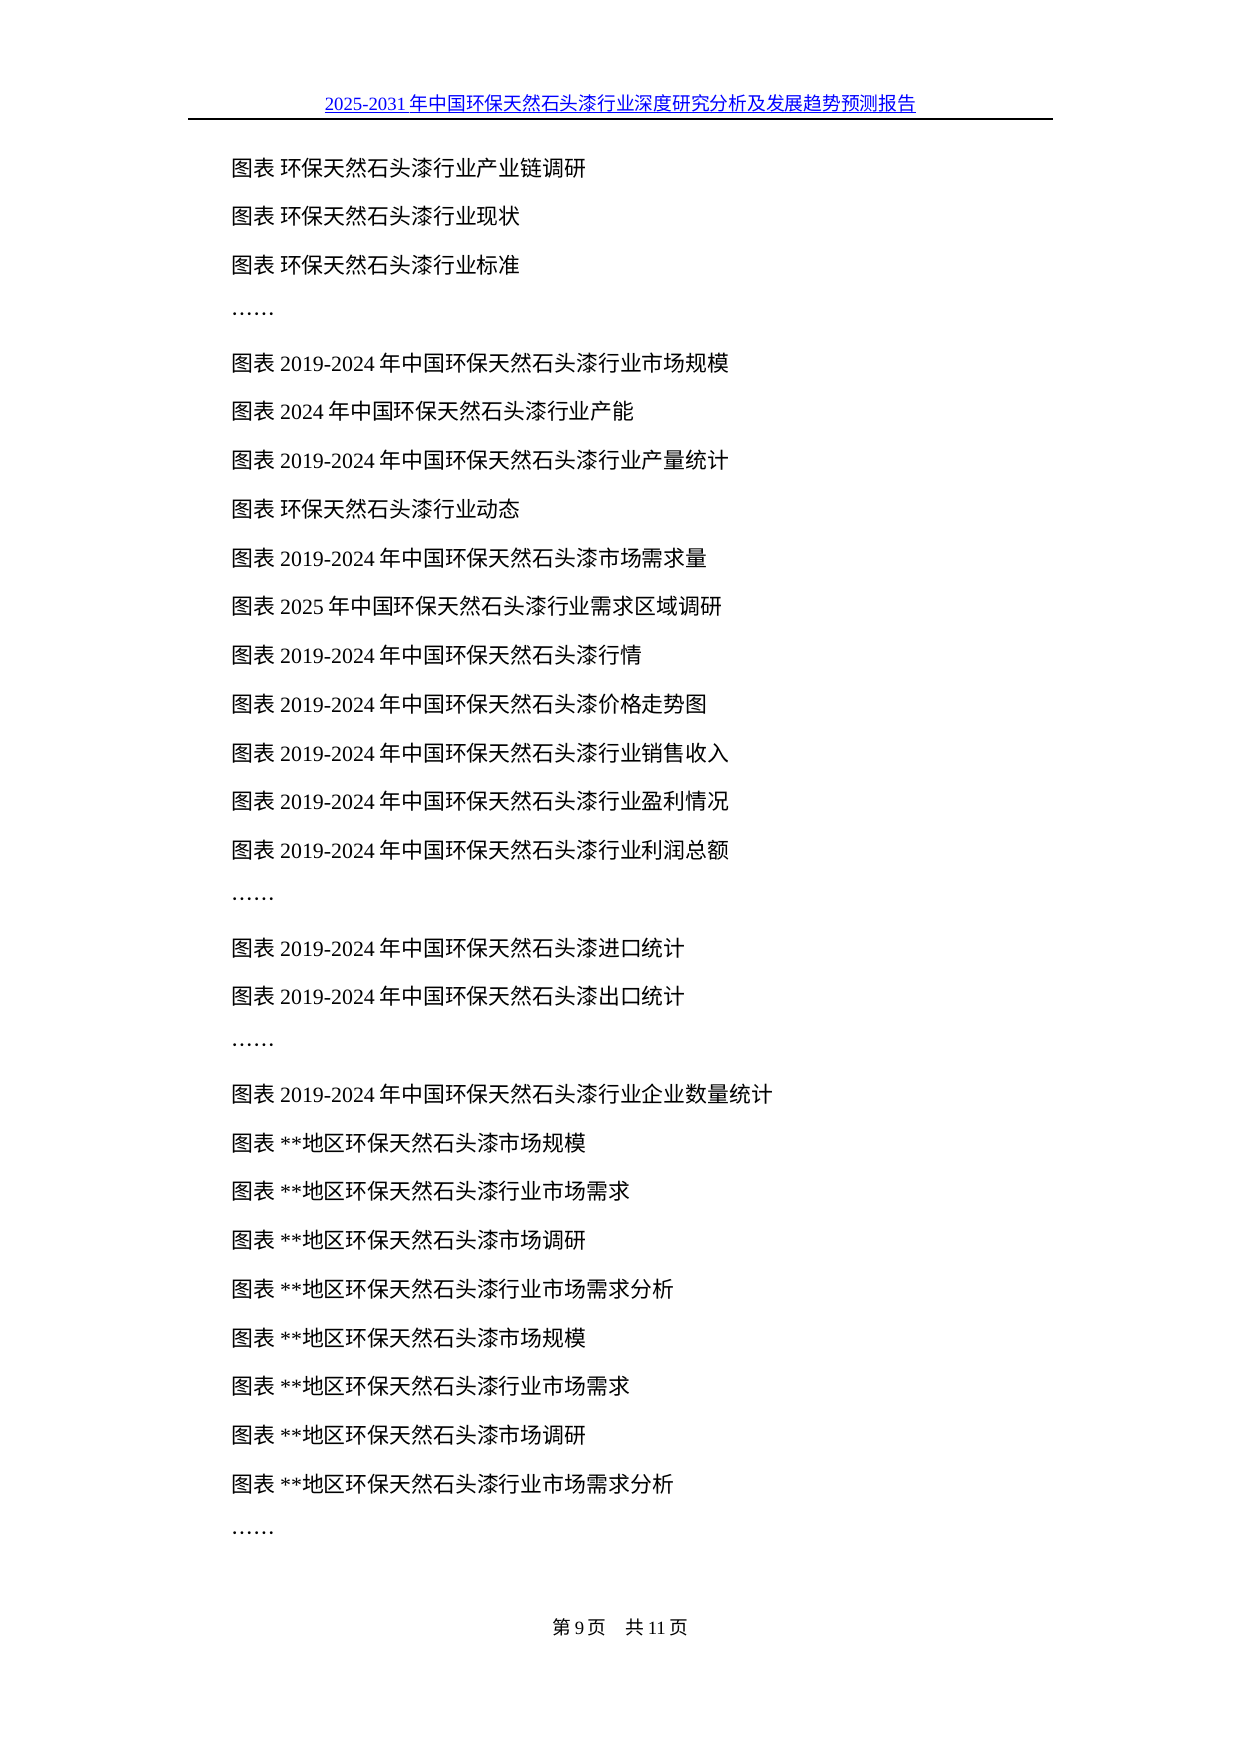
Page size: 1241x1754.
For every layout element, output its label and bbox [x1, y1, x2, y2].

text [187, 150, 1053, 1548]
